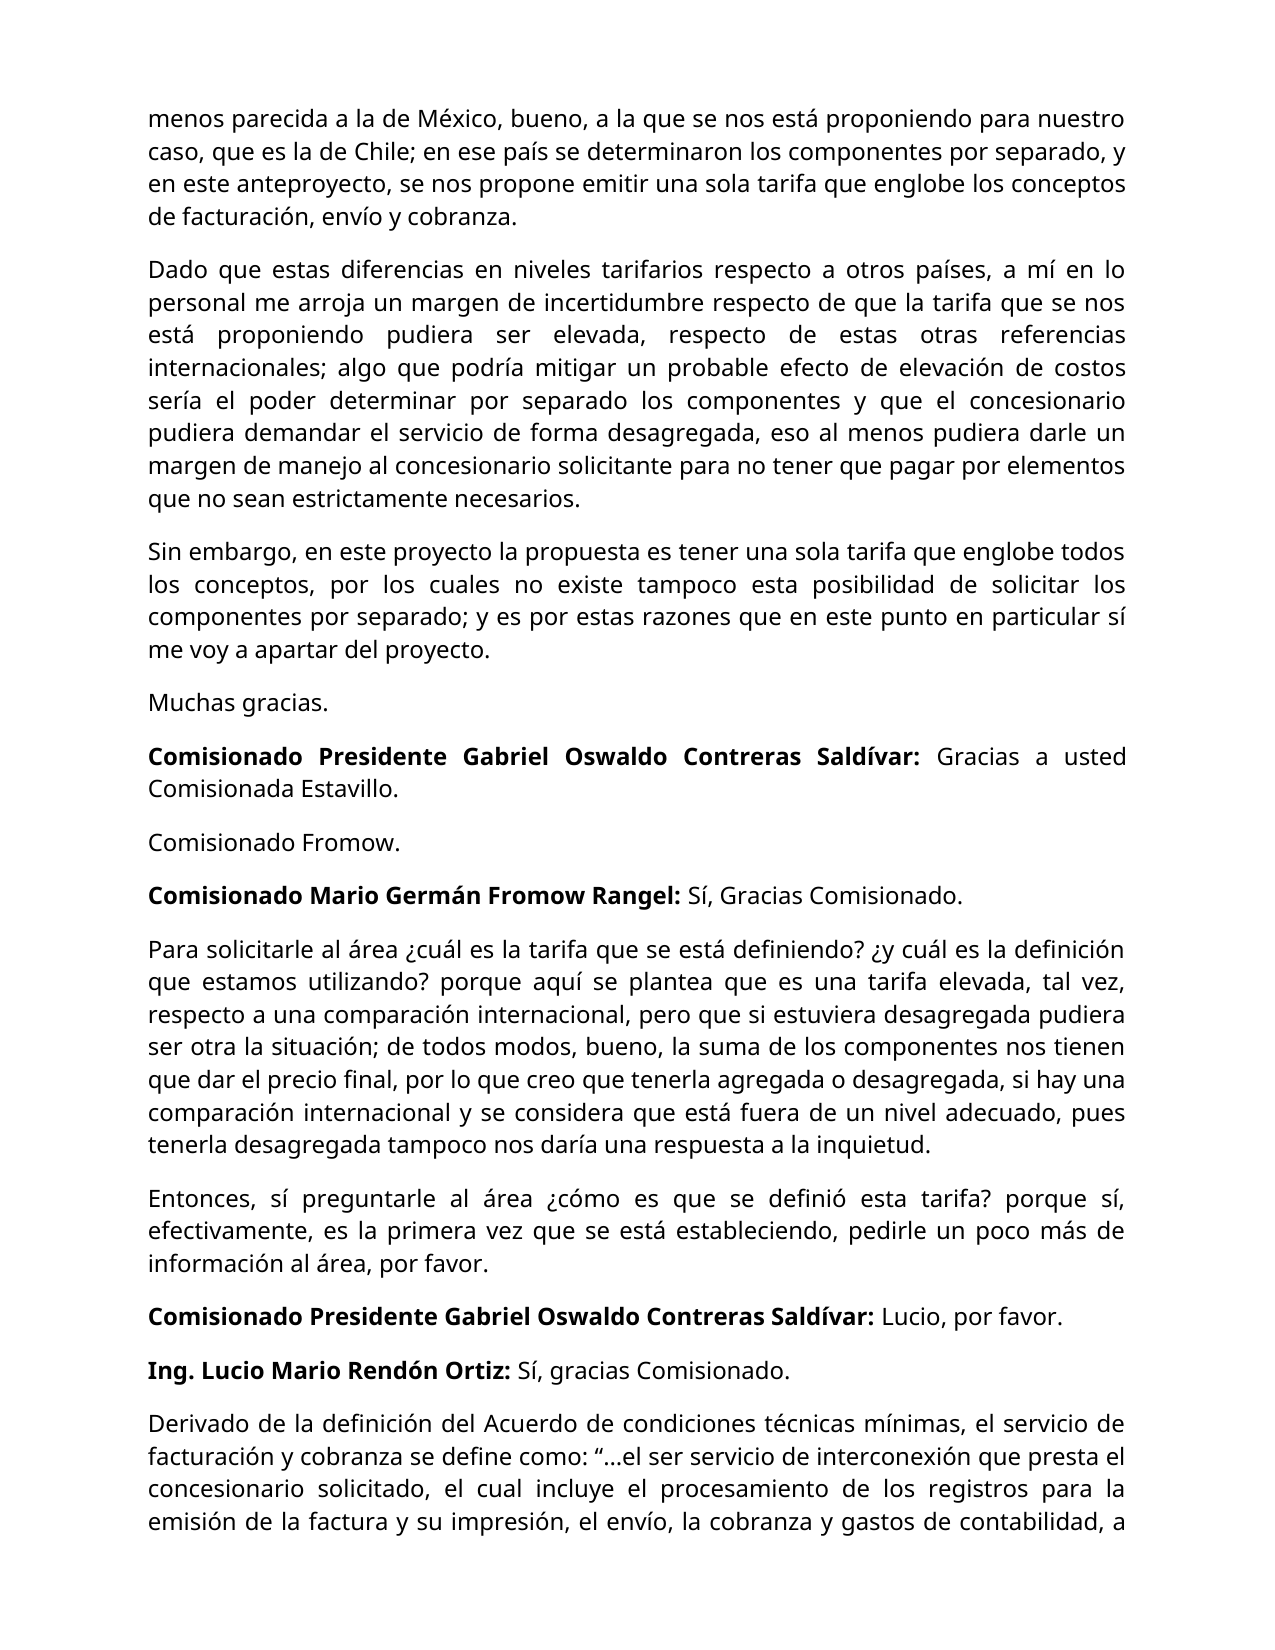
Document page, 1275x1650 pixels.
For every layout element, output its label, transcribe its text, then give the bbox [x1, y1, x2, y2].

text Dado que estas diferencias en niveles tarifarios respecto a otros países, a mí en lo personal me arroja un margen de incertidumbre respecto de que la tarifa que se nos está proponiendo pudiera ser elevada, respecto de estas otras referencias internacionales; algo que podría mitigar un probable efecto de elevación de costos sería el poder determinar por separado los componentes y que el concesionario pudiera demandar el servicio de forma desagregada, eso al menos pudiera darle un margen de manejo al concesionario solicitante para no tener que pagar por elementos que no sean estrictamente necesarios. [148, 253, 1127, 514]
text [148, 1407, 1127, 1537]
text Ing. Lucio Mario Rendón Ortiz: Sí, gracias Comisionado. [148, 1353, 1127, 1386]
text Comisionado Presidente Gabriel Oswaldo Contreras Saldívar: Gracias a usted Comisionada Estavillo. [148, 739, 1127, 805]
text Sin embargo, en este proyecto la propuesta es tener una sola tarifa que englobe todos los conceptos, por los cuales no existe tampoco esta posibilidad de solicitar los componentes por separado; y es por estas razones que en este punto en particular sí me voy a apartar del proyecto. [148, 535, 1127, 665]
text Muchas gracias. [148, 686, 1127, 719]
text Entonces, sí preguntarle al área ¿cómo es que se definió esta tarifa? porque sí, efectivamente, es la primera vez que se está estableciendo, pedirle un poco más de información al área, por favor. [148, 1181, 1127, 1279]
text Para solicitarle al área ¿cuál es la tarifa que se está definiendo? ¿y cuál es la definición que estamos utilizando? porque aquí se plantea que es una tarifa elevada, tal vez, respecto a una comparación internacional, pero que si estuviera desagregada pudiera ser otra la situación; de todos modos, bueno, la suma de los componentes nos tienen que dar el precio final, por lo que creo que tenerla agregada o desagregada, si hay una comparación internacional y se considera que está fuera de un nivel adecuado, pues tenerla desagregada tampoco nos daría una respuesta a la inquietud. [148, 932, 1127, 1161]
text Comisionado Presidente Gabriel Oswaldo Contreras Saldívar: Lucio, por favor. [148, 1300, 1127, 1333]
text Comisionado Fromow. [148, 826, 1127, 858]
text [148, 102, 1127, 232]
text Comisionado Mario Germán Fromow Rangel: Sí, Gracias Comisionado. [148, 879, 1127, 912]
